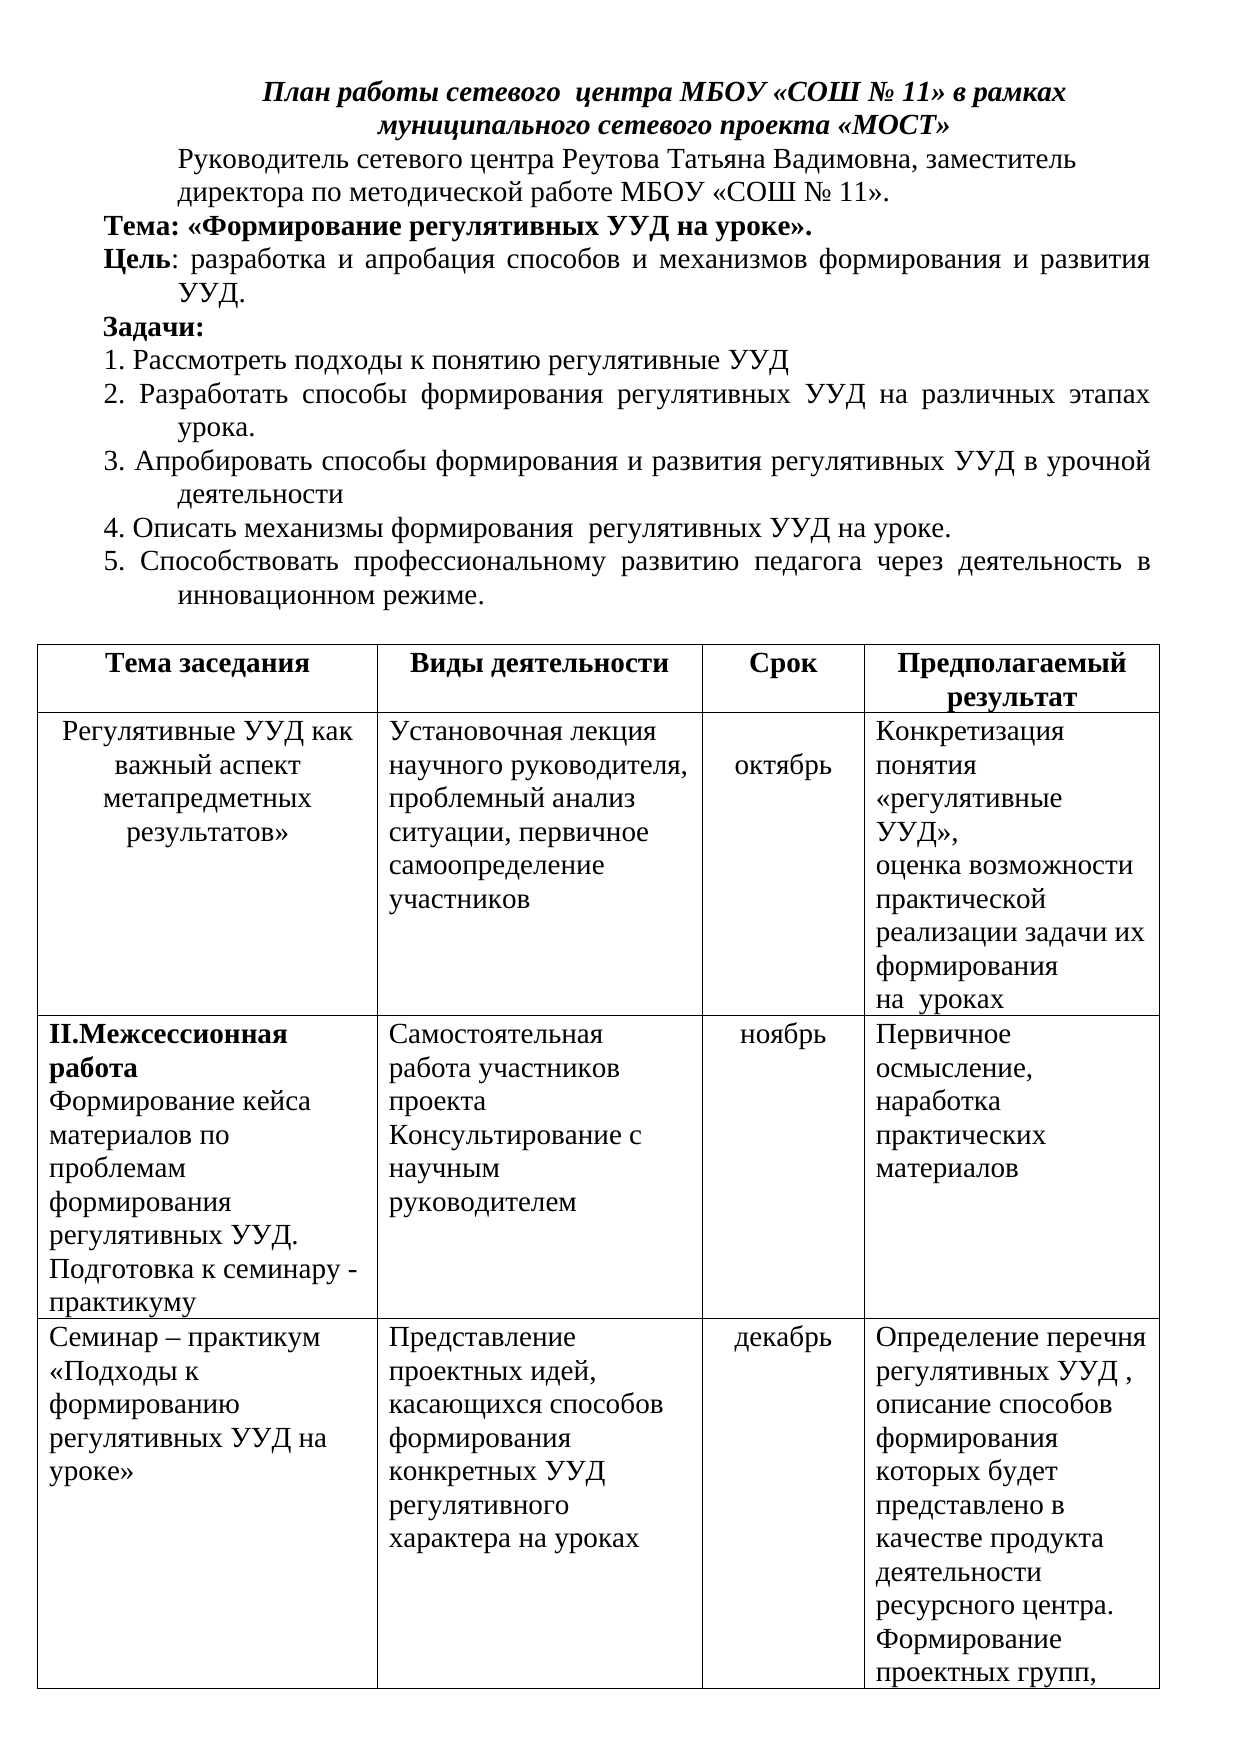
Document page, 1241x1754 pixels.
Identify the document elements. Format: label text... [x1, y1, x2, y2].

text 4. Описать механизмы формирования регулятивных УУД на уроке. [103, 510, 1152, 543]
table_cell Конкретизация понятия «регулятивные УУД», оценка возможности практической реализации задачи их формирования на уроках [865, 713, 1159, 1015]
table_header Срок [703, 645, 864, 712]
table_cell ноябрь [703, 1016, 864, 1318]
text 3. Апробировать способы формирования и развития регулятивных УУД в урочной деятельности [103, 443, 1152, 510]
text 1. Рассмотреть подходы к понятию регулятивные УУД [103, 342, 1152, 376]
text 2. Разработать способы формирования регулятивных УУД на различных этапах урока. [103, 376, 1152, 443]
table_cell Установочная лекция научного руководителя, проблемный анализ ситуации, первичное самоопределение участников [378, 713, 702, 1015]
text Тема: «Формирование регулятивных УУД на уроке». [103, 208, 1152, 242]
text Руководитель сетевого центра Реутова Татьяна Вадимовна, заместитель директора по методической работе МБОУ «СОШ № 11». [177, 141, 1152, 208]
table_header Предполагаемый результат [865, 645, 1159, 712]
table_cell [38, 1319, 377, 1688]
table_header Тема заседания [38, 645, 377, 712]
text 5. Способствовать профессиональному развитию педагога через деятельность в инновационном режиме. [103, 543, 1152, 611]
table_cell декабрь [703, 1319, 864, 1688]
text Цель: разработка и апробация способов и механизмов формирования и развития УУД. [103, 242, 1152, 309]
table_cell II.Межсессионная работа Формирование кейса материалов по проблемам формирования регулятивных УУД. Подготовка к семинару - практикуму [38, 1016, 377, 1318]
table_cell Самостоятельная работа участников проекта Консультирование с научным руководителем [378, 1016, 702, 1318]
table_cell Первичное осмысление, наработка практических материалов [865, 1016, 1159, 1318]
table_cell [378, 1319, 702, 1688]
text План работы сетевого центра МБОУ «СОШ № 11» в рамках муниципального сетевого проекта «МОСТ» [177, 74, 1152, 141]
table_cell октябрь [703, 713, 864, 1015]
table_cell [865, 1319, 1159, 1688]
text Задачи: [29, 309, 1152, 342]
table_cell Регулятивные УУД как важный аспект метапредметных результатов» [38, 713, 377, 1015]
table_header Виды деятельности [378, 645, 702, 712]
